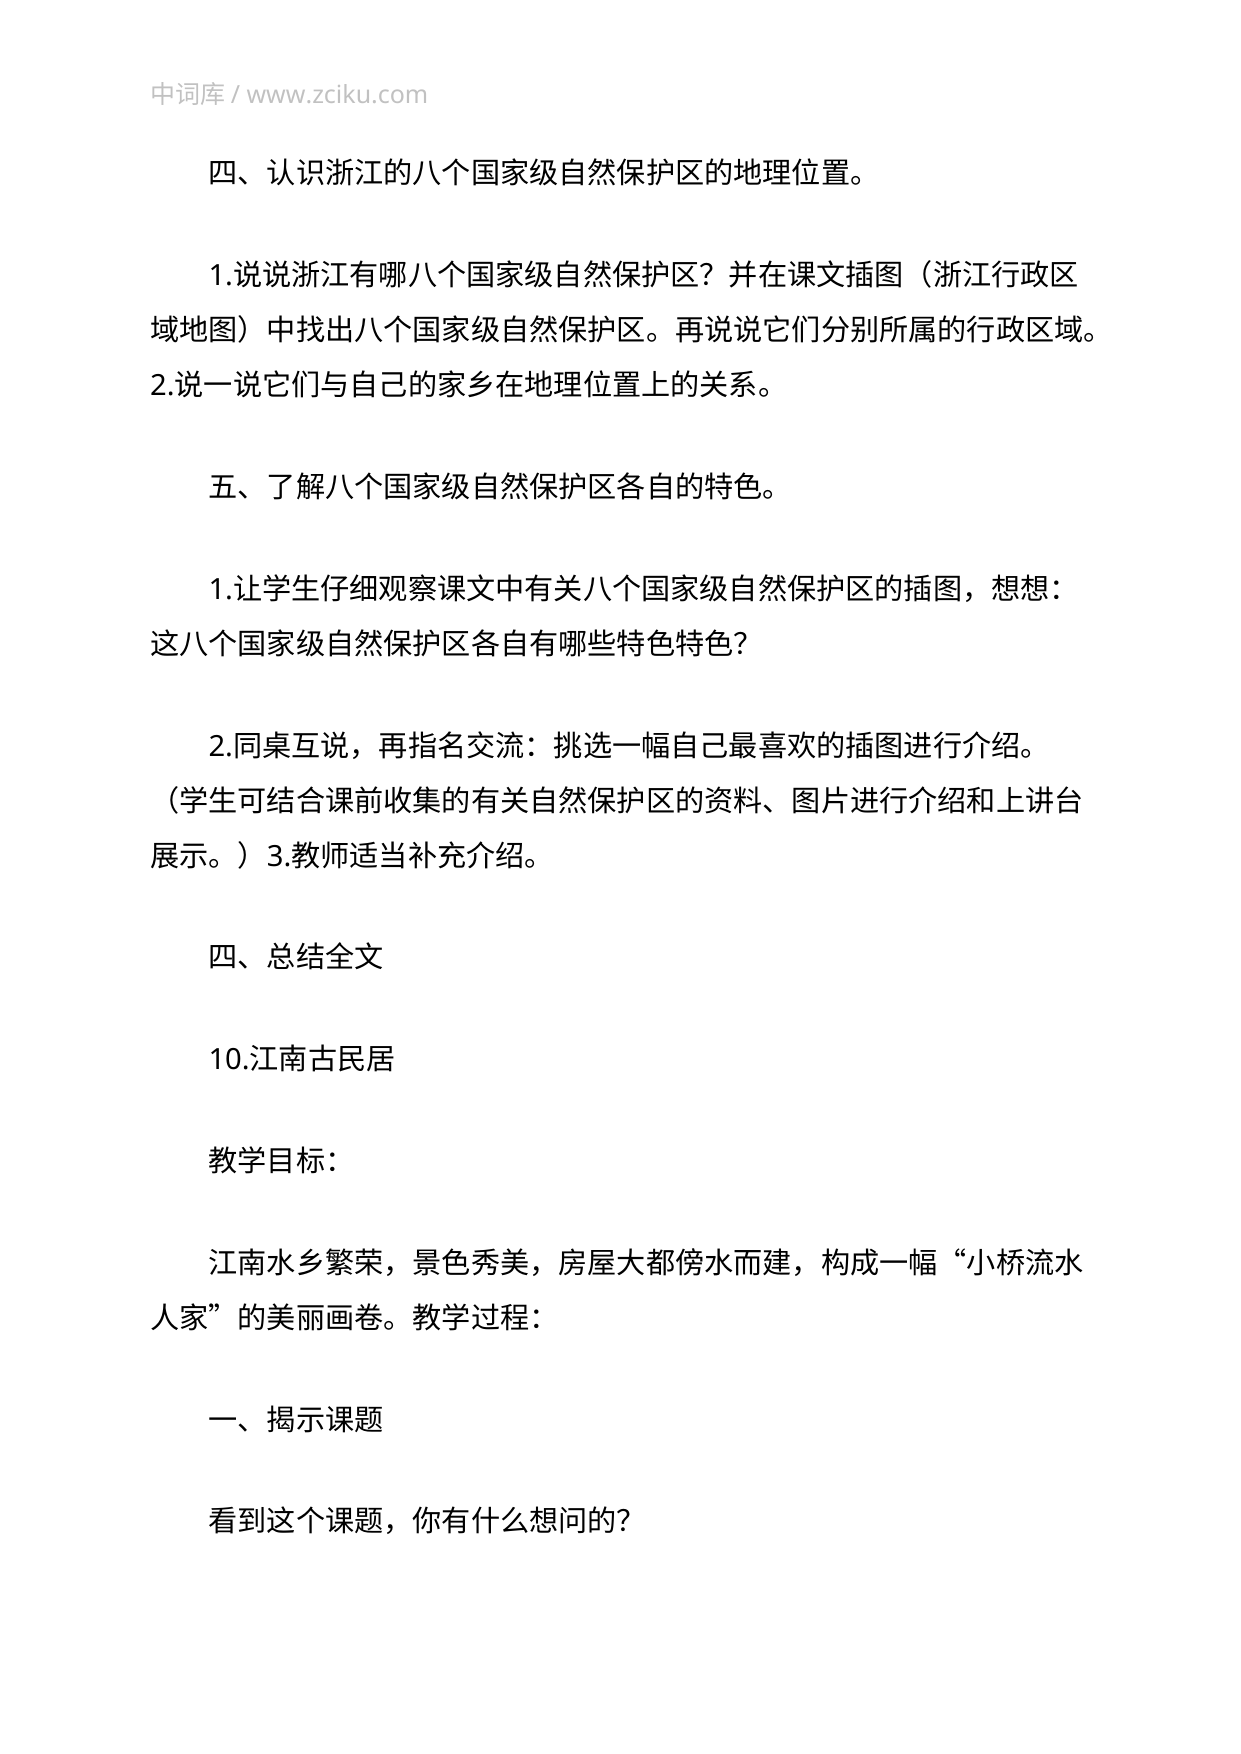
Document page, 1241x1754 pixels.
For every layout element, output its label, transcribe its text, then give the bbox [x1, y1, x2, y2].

text 一、揭示课题 [150, 1396, 1090, 1438]
text 看到这个课题，你有什么想问的？ [150, 1498, 1090, 1540]
text 教学目标： [150, 1138, 1090, 1180]
text 四、认识浙江的八个国家级自然保护区的地理位置。 [150, 150, 1090, 192]
text 江南水乡繁荣，景色秀美，房屋大都傍水而建，构成一幅“小桥流水人家”的美丽画卷。教学过程： [150, 1239, 1090, 1337]
text 四、总结全文 [150, 934, 1090, 976]
text 1.让学生仔细观察课文中有关八个国家级自然保护区的插图，想想：这八个国家级自然保护区各自有哪些特色特色？ [150, 565, 1090, 663]
text 五、了解八个国家级自然保护区各自的特色。 [150, 464, 1090, 506]
text 1.说说浙江有哪八个国家级自然保护区？并在课文插图（浙江行政区域地图）中找出八个国家级自然保护区。再说说它们分别所属的行政区域。2.说一说它们与自己的家乡在地理位置上的关系。 [150, 252, 1090, 404]
text 10.江南古民居 [150, 1036, 1090, 1078]
text 2.同桌互说，再指名交流：挑选一幅自己最喜欢的插图进行介绍。（学生可结合课前收集的有关自然保护区的资料、图片进行介绍和上讲台展示。）3.教师适当补充介绍。 [150, 722, 1090, 874]
